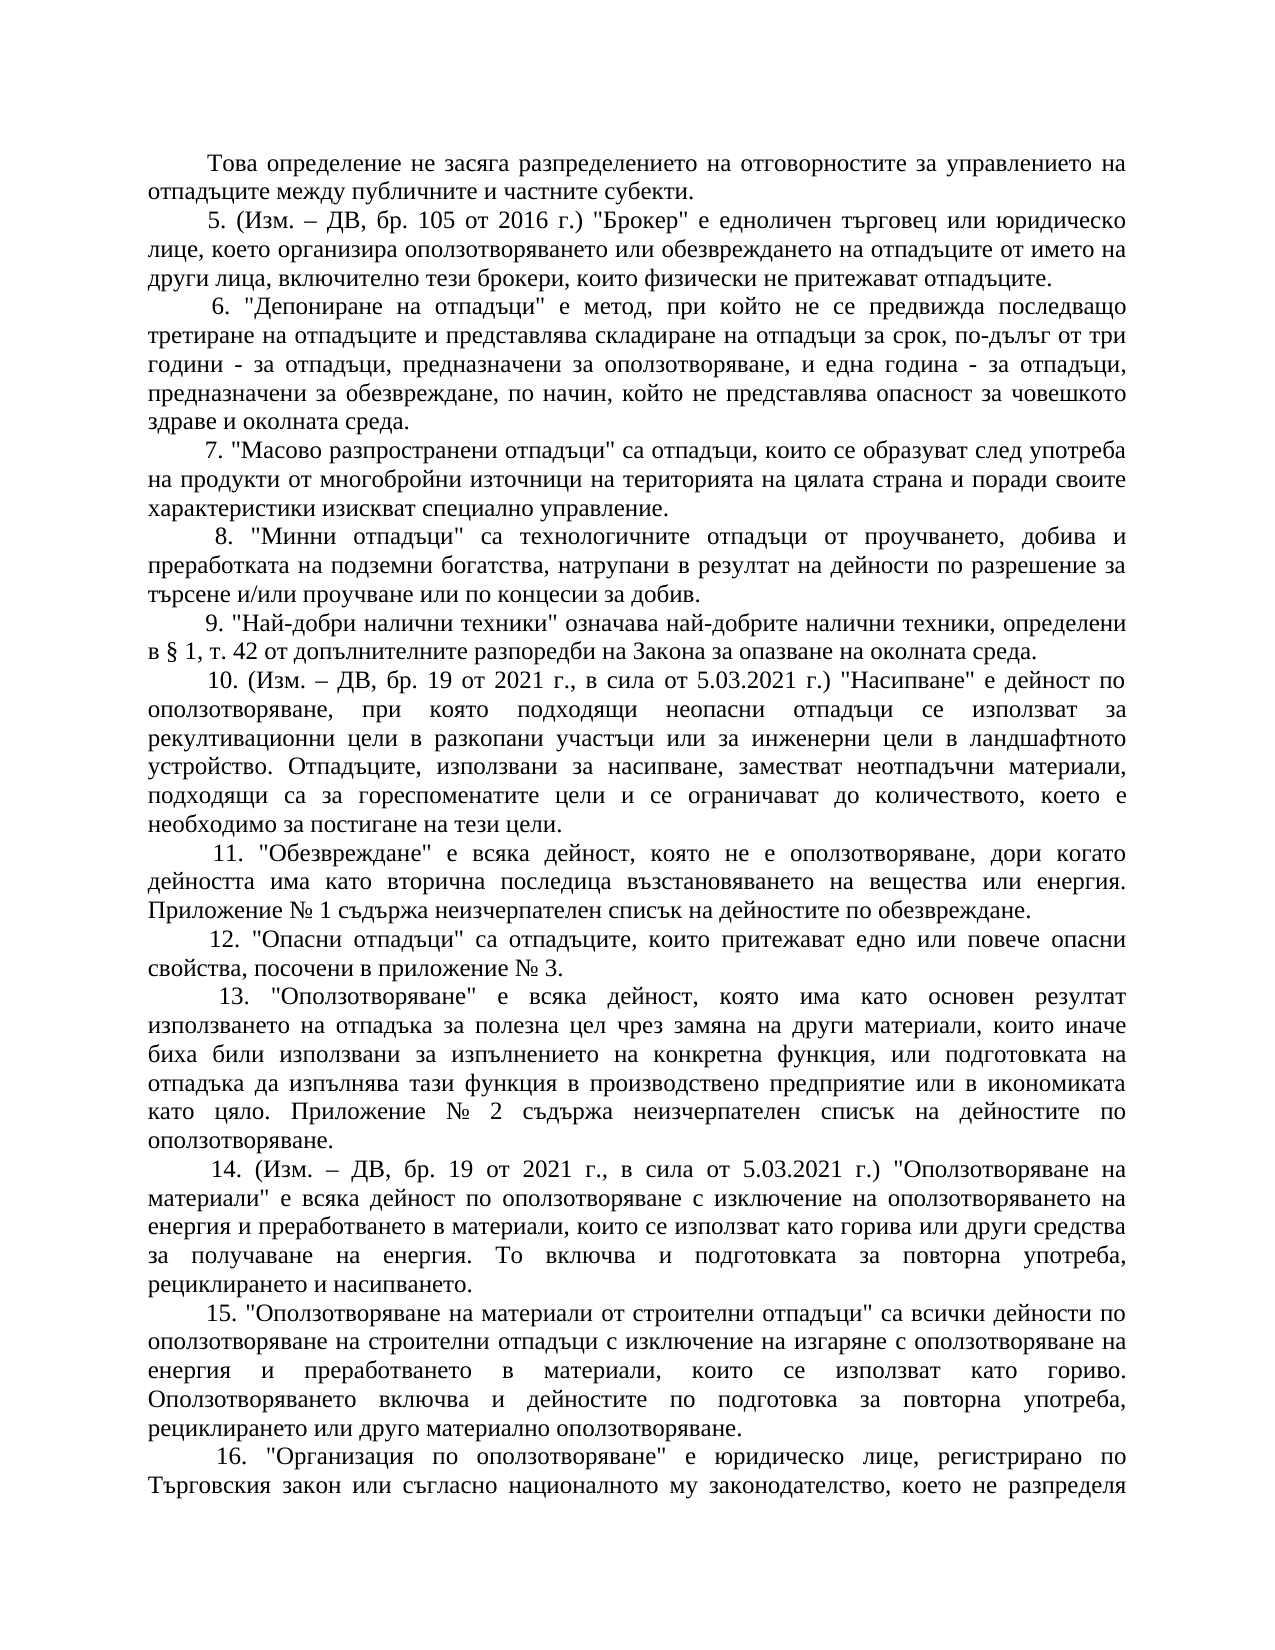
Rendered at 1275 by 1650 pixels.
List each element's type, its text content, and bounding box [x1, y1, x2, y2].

text 9. "Най-добри налични техники" означава най-добрите налични техники, определени в § 1, т. 42 от допълнителните разпоредби на Закона за опазване на околната среда. [148, 608, 1127, 665]
text 6. "Депониране на отпадъци" е метод, при който не се предвижда последващо третиране на отпадъците и представлява складиране на отпадъци за срок, по-дълъг от три години - за отпадъци, предназначени за оползотворяване, и една година - за отпадъци, предназначени за обезвреждане, по начин, който не представлява опасност за човешкото здраве и околната среда. [148, 291, 1127, 435]
text 11. "Обезвреждане" е всяка дейност, която не е оползотворяване, дори когато дейността има като вторична последица възстановяването на вещества или енергия. Приложение № 1 съдържа неизчерпателен списък на дейностите по обезвреждане. [148, 838, 1127, 924]
text 8. "Минни отпадъци" са технологичните отпадъци от проучването, добива и преработката на подземни богатства, натрупани в резултат на дейности по разрешение за търсене и/или проучване или по концесии за добив. [148, 521, 1127, 608]
text 14. (Изм. – ДВ, бр. 19 от 2021 г., в сила от 5.03.2021 г.) "Оползотворяване на материали" е всяка дейност по оползотворяване с изключение на оползотворяването на енергия и преработването в материали, които се използват като горива или други средства за получаване на енергия. То включва и подготовката за повторна употреба, рециклирането и насипването. [148, 1154, 1127, 1298]
text Това определение не засяга разпределението на отговорностите за управлението на отпадъците между публичните и частните субекти. [148, 148, 1127, 205]
text 13. "Оползотворяване" е всяка дейност, която има като основен резултат използването на отпадъка за полезна цел чрез замяна на други материали, които иначе биха били използвани за изпълнението на конкретна функция, или подготовката на отпадъка да изпълнява тази функция в производствено предприятие или в икономиката като цяло. Приложение № 2 съдържа неизчерпателен списък на дейностите по оползотворяване. [148, 981, 1127, 1154]
text 12. "Опасни отпадъци" са отпадъците, които притежават едно или повече опасни свойства, посочени в приложение № 3. [148, 924, 1127, 981]
text 15. "Оползотворяване на материали от строителни отпадъци" са всички дейности по оползотворяване на строителни отпадъци с изключение на изгаряне с оползотворяване на енергия и преработването в материали, които се използват като гориво. Оползотворяването включва и дейностите по подготовка за повторна употреба, рециклирането или друго материално оползотворяване. [148, 1298, 1127, 1441]
text 10. (Изм. – ДВ, бр. 19 от 2021 г., в сила от 5.03.2021 г.) "Насипване" е дейност по оползотворяване, при която подходящи неопасни отпадъци се използват за рекултивационни цели в разкопани участъци или за инженерни цели в ландшафтното устройство. Отпадъците, използвани за насипване, заместват неотпадъчни материали, подходящи са за гореспоменатите цели и се ограничават до количеството, което е необходимо за постигане на тези цели. [148, 665, 1127, 838]
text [148, 1441, 1127, 1499]
text 7. "Масово разпространени отпадъци" са отпадъци, които се образуват след употреба на продукти от многобройни източници на територията на цялата страна и поради своите характеристики изискват специално управление. [148, 435, 1127, 521]
text 5. (Изм. – ДВ, бр. 105 от 2016 г.) "Брокер" е едноличен търговец или юридическо лице, което организира оползотворяването или обезвреждането на отпадъците от името на други лица, включително тези брокери, които физически не притежават отпадъците. [148, 205, 1127, 291]
